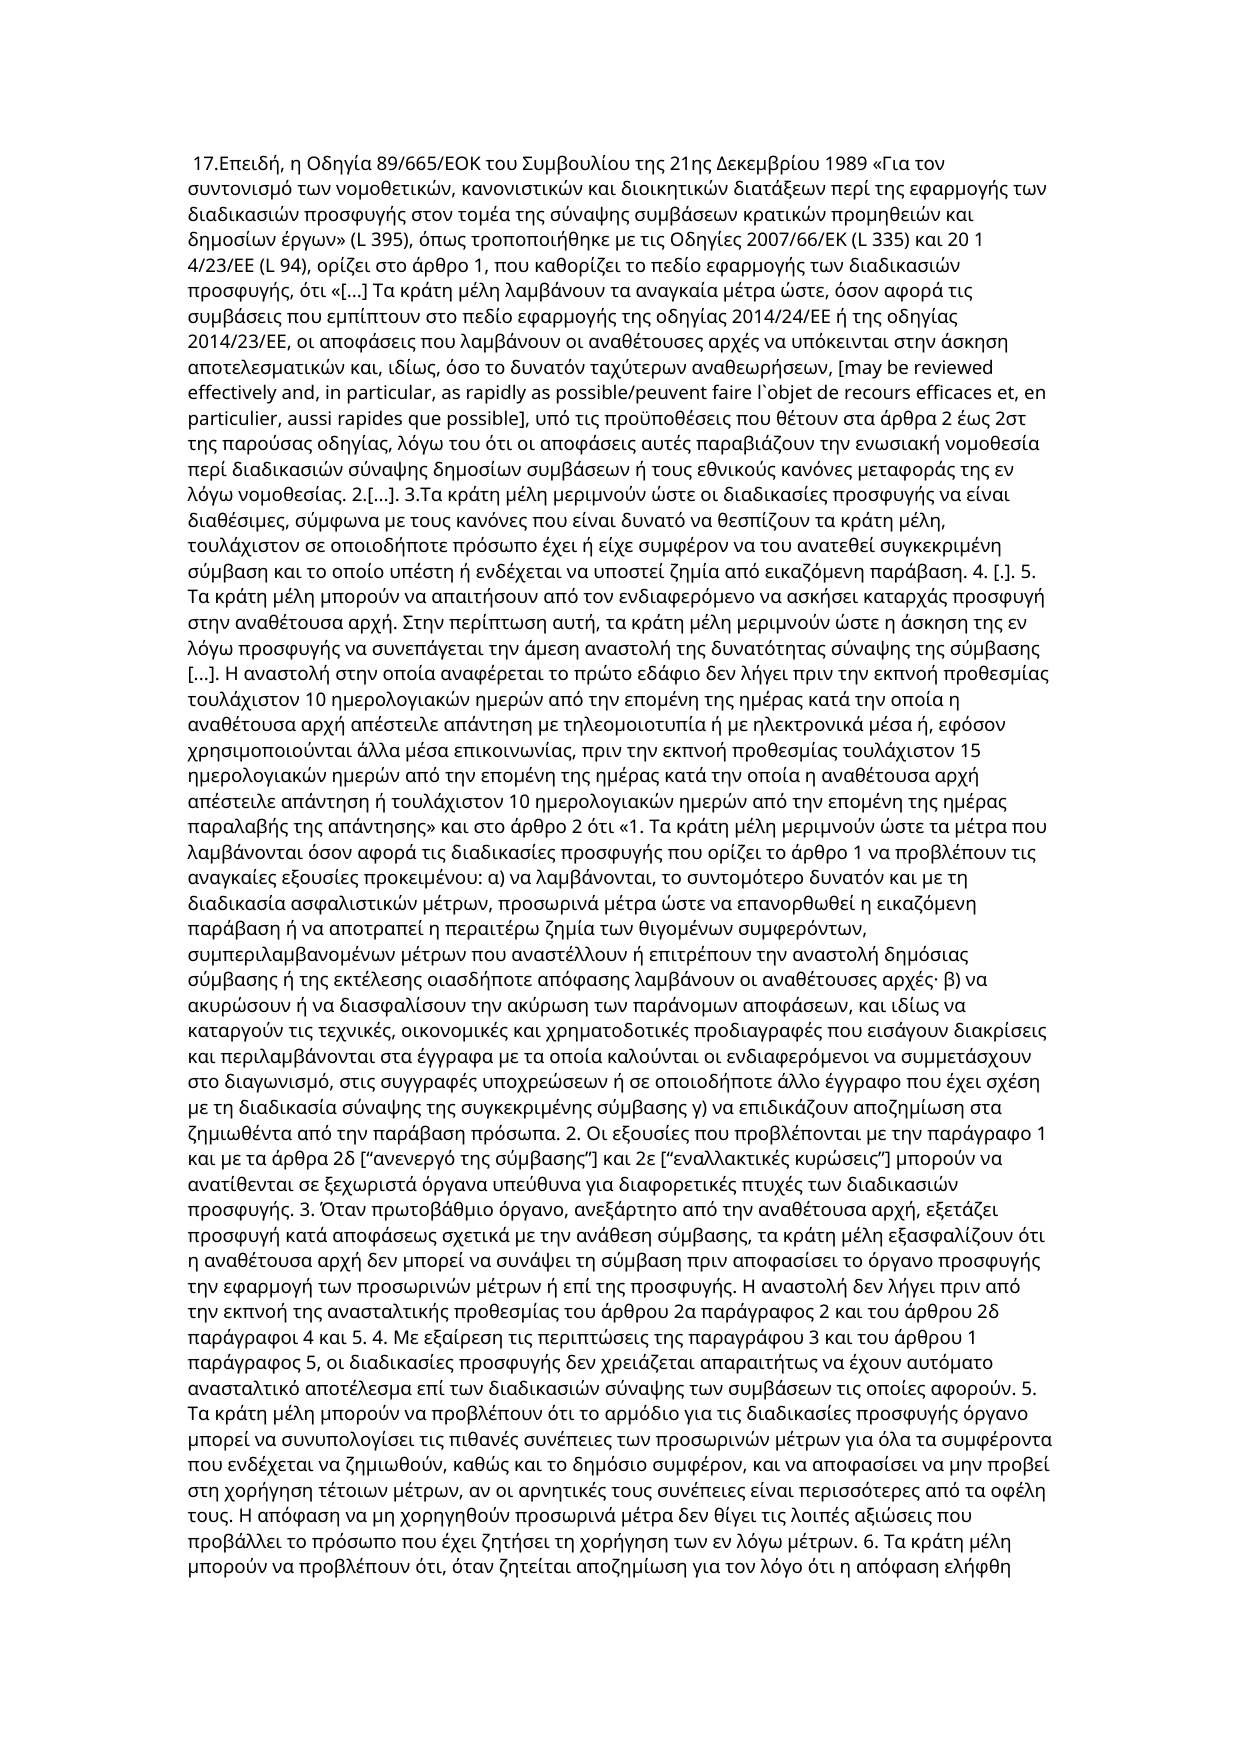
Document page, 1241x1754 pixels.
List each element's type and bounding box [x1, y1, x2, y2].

text [187, 150, 1053, 1579]
